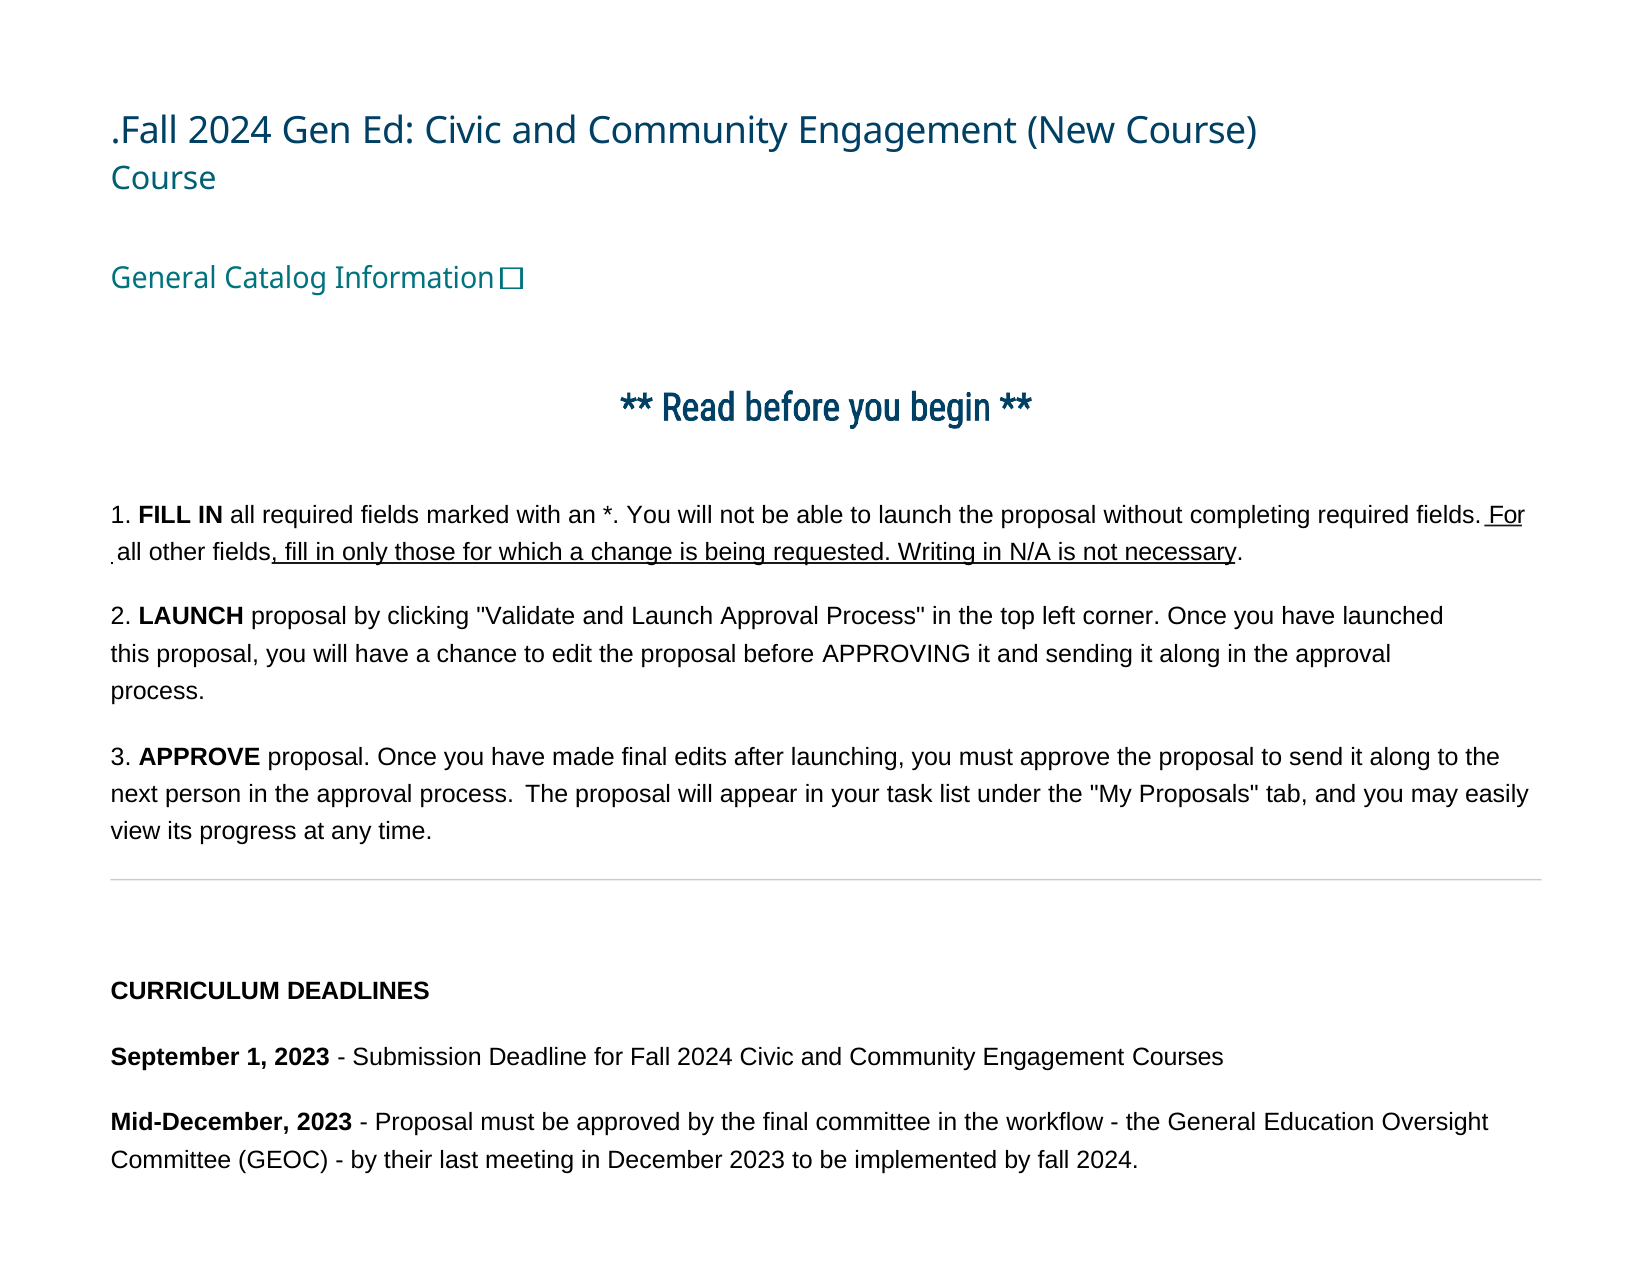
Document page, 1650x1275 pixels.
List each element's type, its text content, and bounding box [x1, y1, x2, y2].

text Course [110, 155, 1577, 199]
list APPROVE proposal. Once you have made final edits after launching, you must approve the proposal to send it along to the next person in the approval process. The proposal will appear in your task list under the "My Proposals" tab, and you may easily view its progress at any time. [110, 742, 1530, 845]
text September 1, 2023 - Submission Deadline for Fall 2024 Civic and Community Engagement Courses [110, 1042, 1577, 1070]
text Mid-December, 2023 - Proposal must be approved by the final committee in the workflow - the General Education Oversight Committee (GEOC) - by their last meeting in December 2023 to be implemented by fall 2024. [110, 1107, 1577, 1173]
subtitle General Catalog Information [110, 256, 1577, 298]
list LAUNCH proposal by clicking "Validate and Launch Approval Process" in the top left corner. Once you have launched this proposal, you will have a chance to edit the proposal before APPROVING it and sending it along in the approval process. [110, 601, 1484, 704]
text CURRICULUM DEADLINES [110, 976, 1577, 1005]
text all other fields, fill in only those for which a change is being requested. Writing in N/A is not necessary. [110, 537, 1577, 566]
title .Fall 2024 Gen Ed: Civic and Community Engagement (New Course) [110, 104, 1577, 155]
list FILL IN all required fields marked with an *. You will not be able to launch the proposal without completing required fields. For [110, 500, 1577, 528]
picture [620, 390, 1032, 429]
